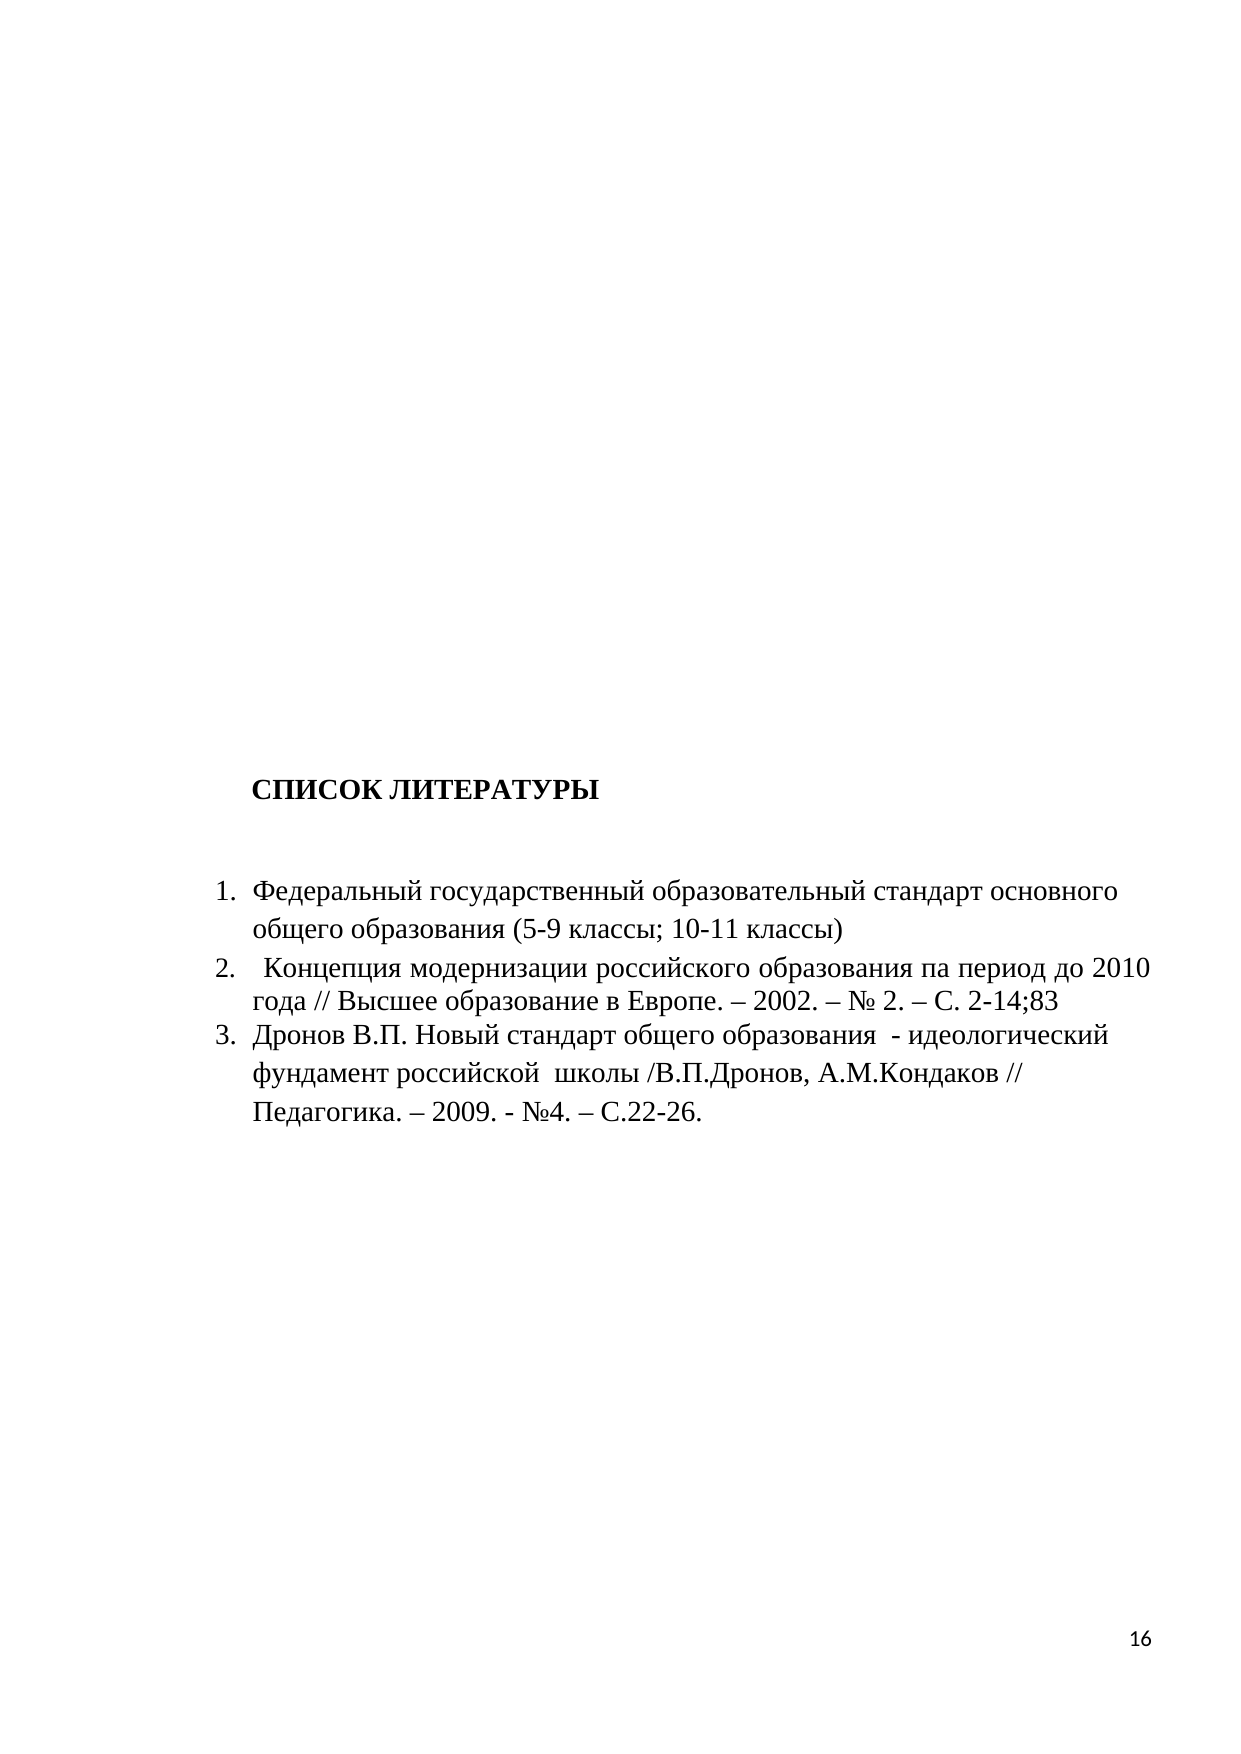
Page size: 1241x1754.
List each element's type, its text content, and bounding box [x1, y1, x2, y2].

list Федеральный государственный образовательный стандарт основного общего образования (5-9 классы; 10-11 классы) [215, 873, 1152, 945]
list Концепция модернизации российского образования па период до 2010 года // Высшее образование в Европе. – 2002. – № 2. – С. 2-14;83 [215, 950, 1152, 1017]
text СПИСОК ЛИТЕРАТУРЫ [177, 772, 1152, 806]
list Дронов В.П. Новый стандарт общего образования - идеологический фундамент российской школы /В.П.Дронов, А.М.Кондаков // Педагогика. – 2009. - №4. – С.22-26. [215, 1017, 1152, 1128]
